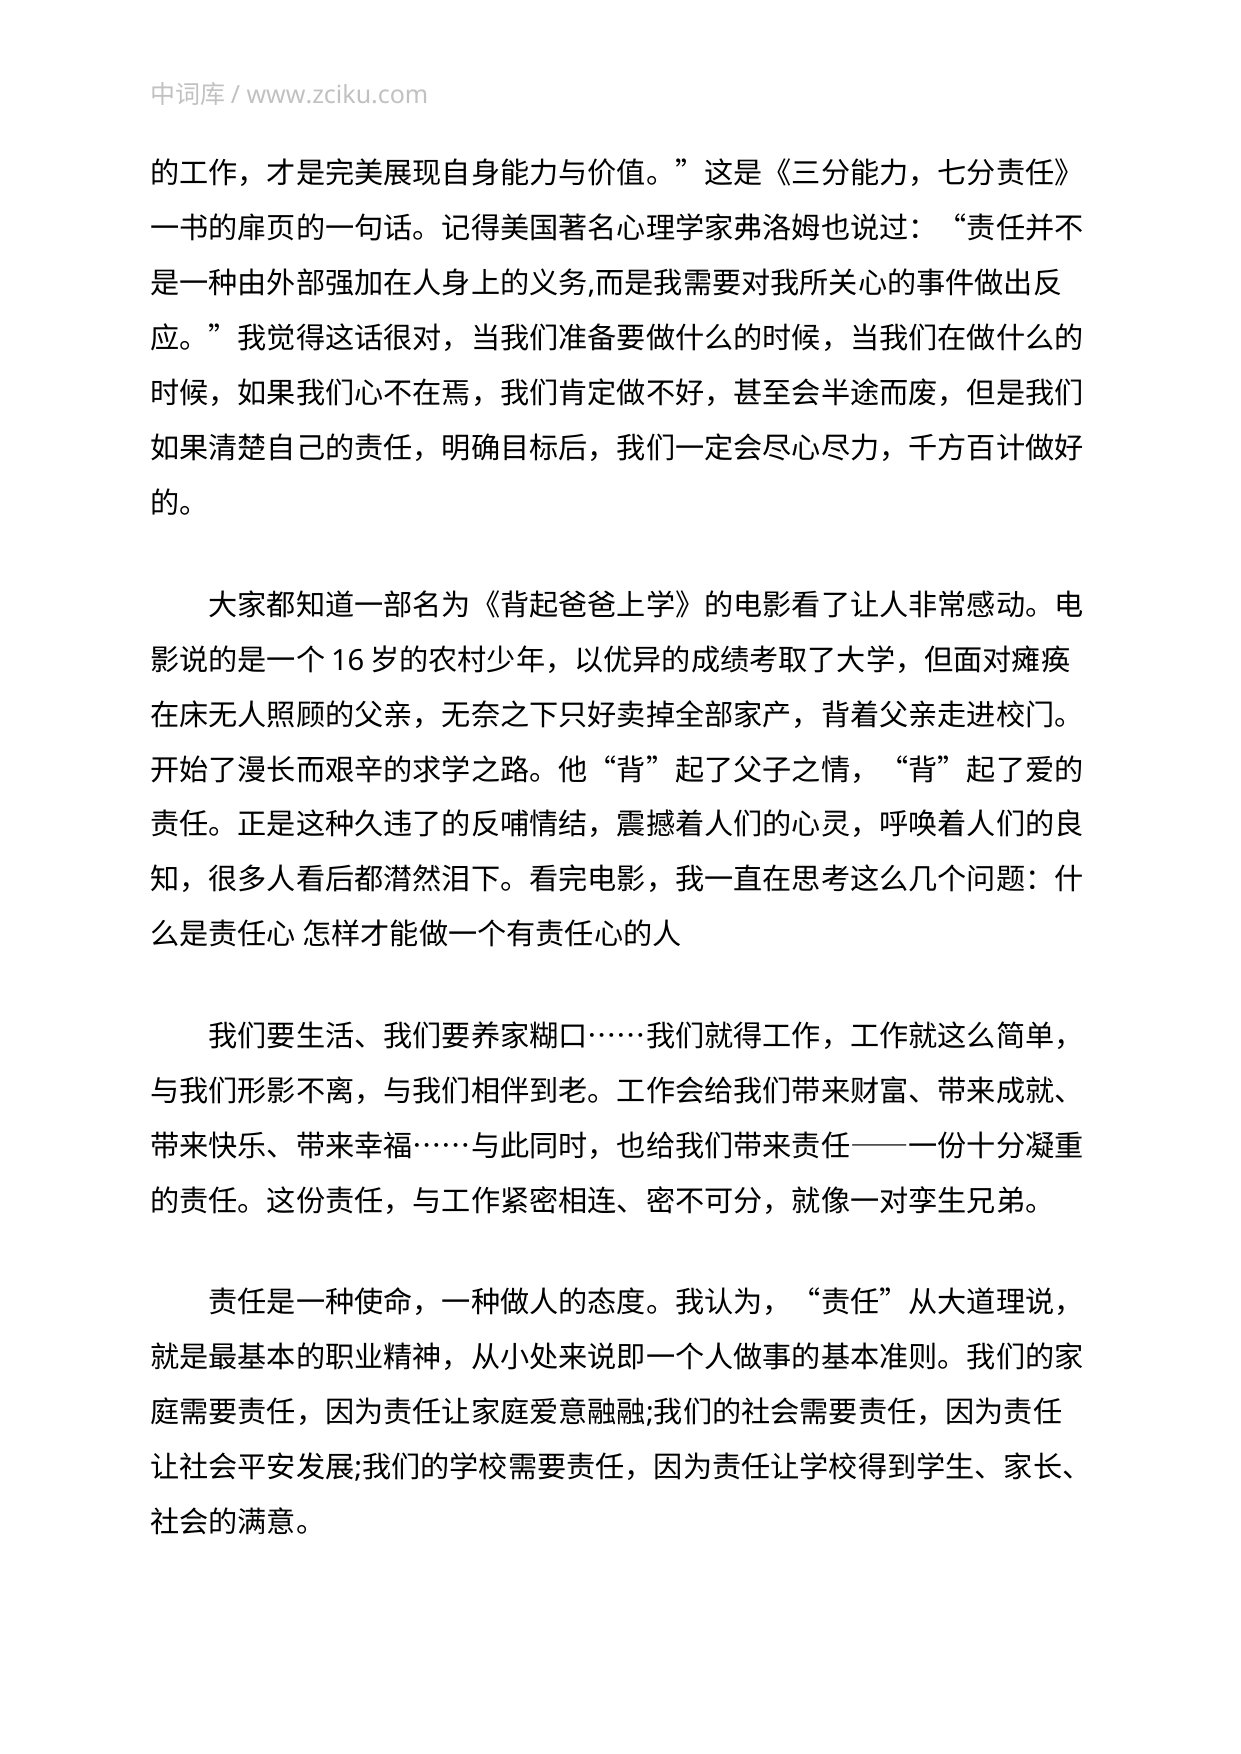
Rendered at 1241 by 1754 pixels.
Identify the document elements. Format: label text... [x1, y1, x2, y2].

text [150, 150, 1090, 522]
text 大家都知道一部名为《背起爸爸上学》的电影看了让人非常感动。电影说的是一个16岁的农村少年，以优异的成绩考取了大学，但面对瘫痪在床无人照顾的父亲，无奈之下只好卖掉全部家产，背着父亲走进校门。开始了漫长而艰辛的求学之路。他“背”起了父子之情，“背”起了爱的责任。正是这种久违了的反哺情结，震撼着人们的心灵，呼唤着人们的良知，很多人看后都潸然泪下。看完电影，我一直在思考这么几个问题：什么是责任心 怎样才能做一个有责任心的人 [150, 581, 1090, 953]
text 责任是一种使命，一种做人的态度。我认为，“责任”从大道理说，就是最基本的职业精神，从小处来说即一个人做事的基本准则。我们的家庭需要责任，因为责任让家庭爱意融融;我们的社会需要责任，因为责任让社会平安发展;我们的学校需要责任，因为责任让学校得到学生、家长、社会的满意。 [150, 1279, 1090, 1541]
text 我们要生活、我们要养家糊口……我们就得工作，工作就这么简单，与我们形影不离，与我们相伴到老。工作会给我们带来财富、带来成就、带来快乐、带来幸福……与此同时，也给我们带来责任——一份十分凝重的责任。这份责任，与工作紧密相连、密不可分，就像一对孪生兄弟。 [150, 1012, 1090, 1219]
